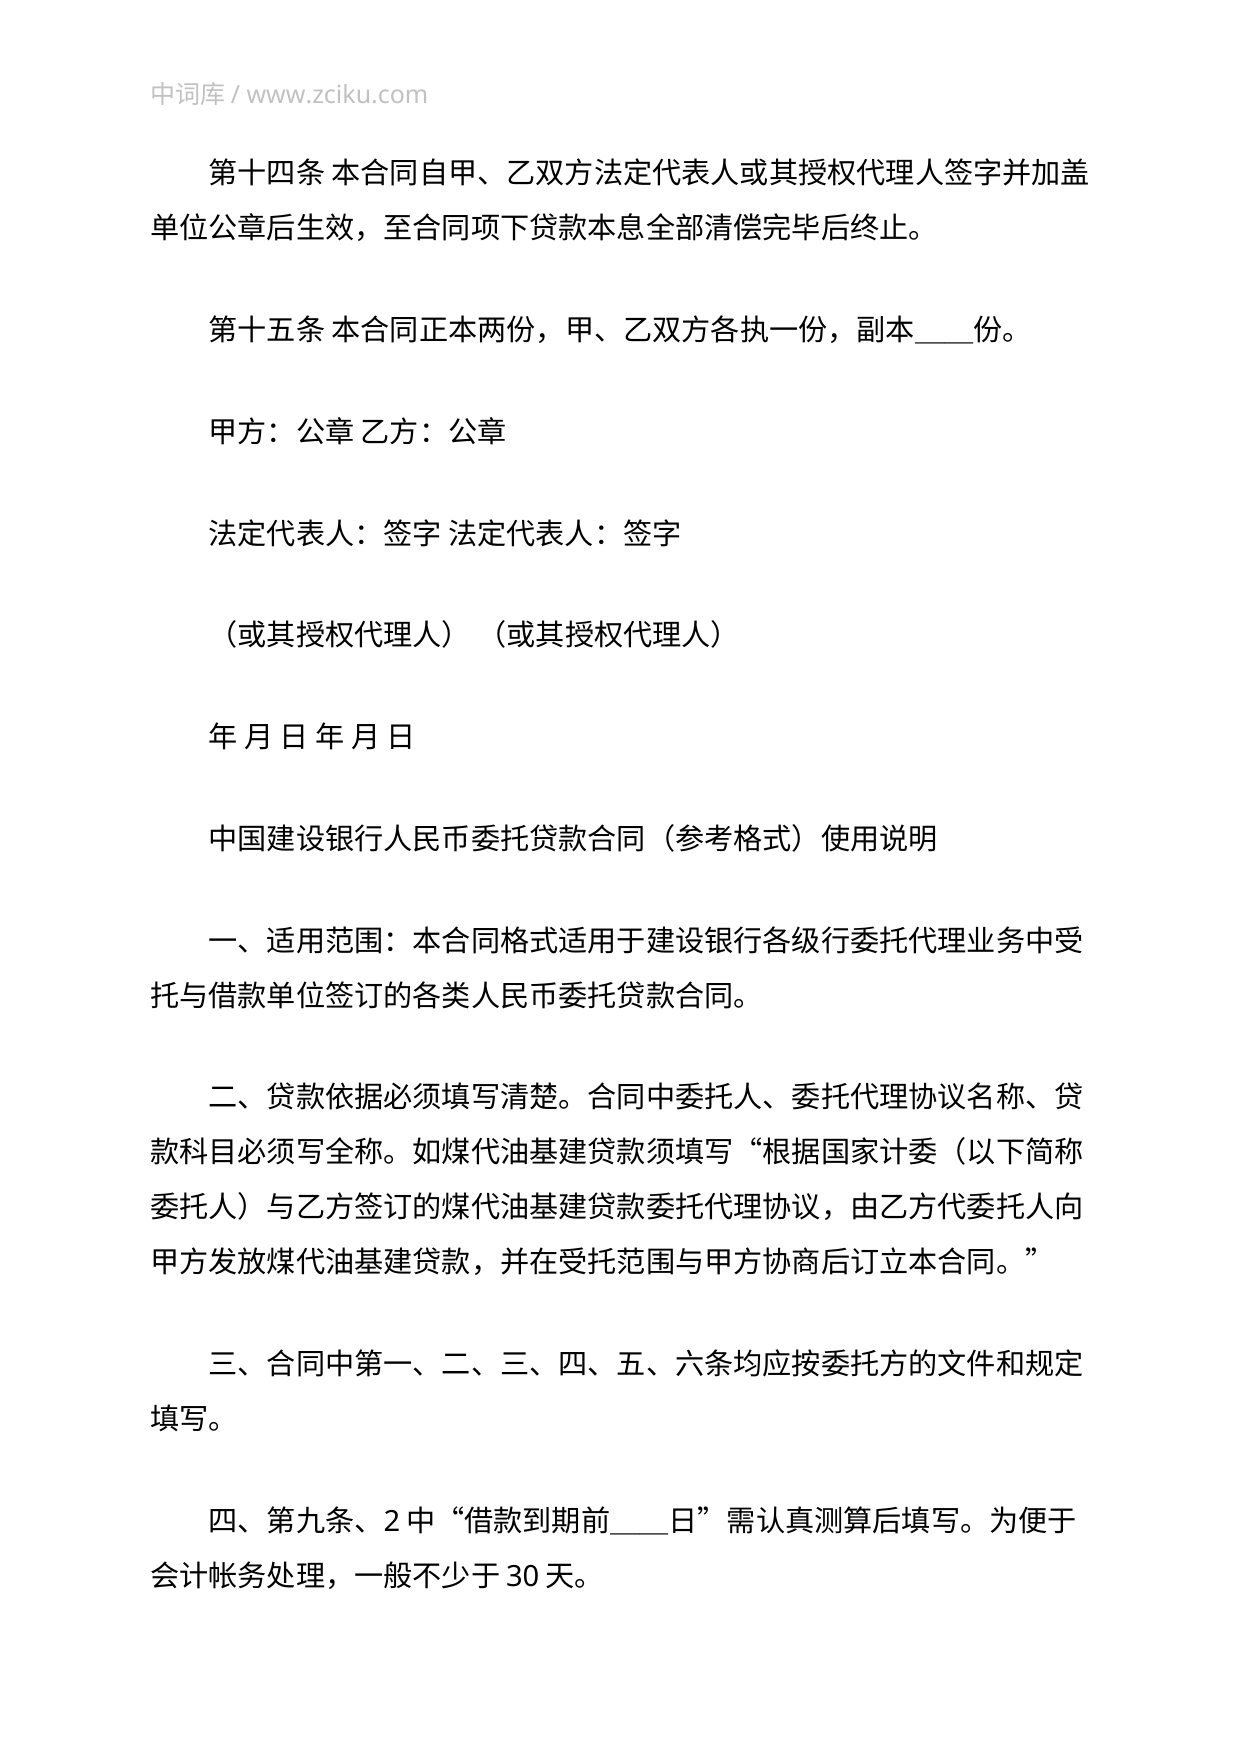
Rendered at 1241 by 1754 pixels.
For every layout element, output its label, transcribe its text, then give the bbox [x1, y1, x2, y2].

text 年 月 日 年 月 日 [150, 714, 1090, 756]
text 甲方：公章 乙方：公章 [150, 408, 1090, 451]
text 中国建设银行人民币委托贷款合同（参考格式）使用说明 [150, 816, 1090, 858]
text 第十四条 本合同自甲、乙双方法定代表人或其授权代理人签字并加盖单位公章后生效，至合同项下贷款本息全部清偿完毕后终止。 [150, 150, 1090, 247]
text 二、贷款依据必须填写清楚。合同中委托人、委托代理协议名称、贷款科目必须写全称。如煤代油基建贷款须填写“根据国家计委（以下简称委托人）与乙方签订的煤代油基建贷款委托代理协议，由乙方代委托人向甲方发放煤代油基建贷款，并在受托范围与甲方协商后订立本合同。” [150, 1074, 1090, 1281]
text （或其授权代理人） （或其授权代理人） [150, 612, 1090, 654]
text 三、合同中第一、二、三、四、五、六条均应按委托方的文件和规定填写。 [150, 1340, 1090, 1438]
text 第十五条 本合同正本两份，甲、乙双方各执一份，副本＿＿份。 [150, 307, 1090, 349]
text 法定代表人：签字 法定代表人：签字 [150, 510, 1090, 552]
text 四、第九条、2中“借款到期前＿＿日”需认真测算后填写。为便于会计帐务处理，一般不少于30天。 [150, 1497, 1090, 1594]
text 一、适用范围：本合同格式适用于建设银行各级行委托代理业务中受托与借款单位签订的各类人民币委托贷款合同。 [150, 917, 1090, 1014]
